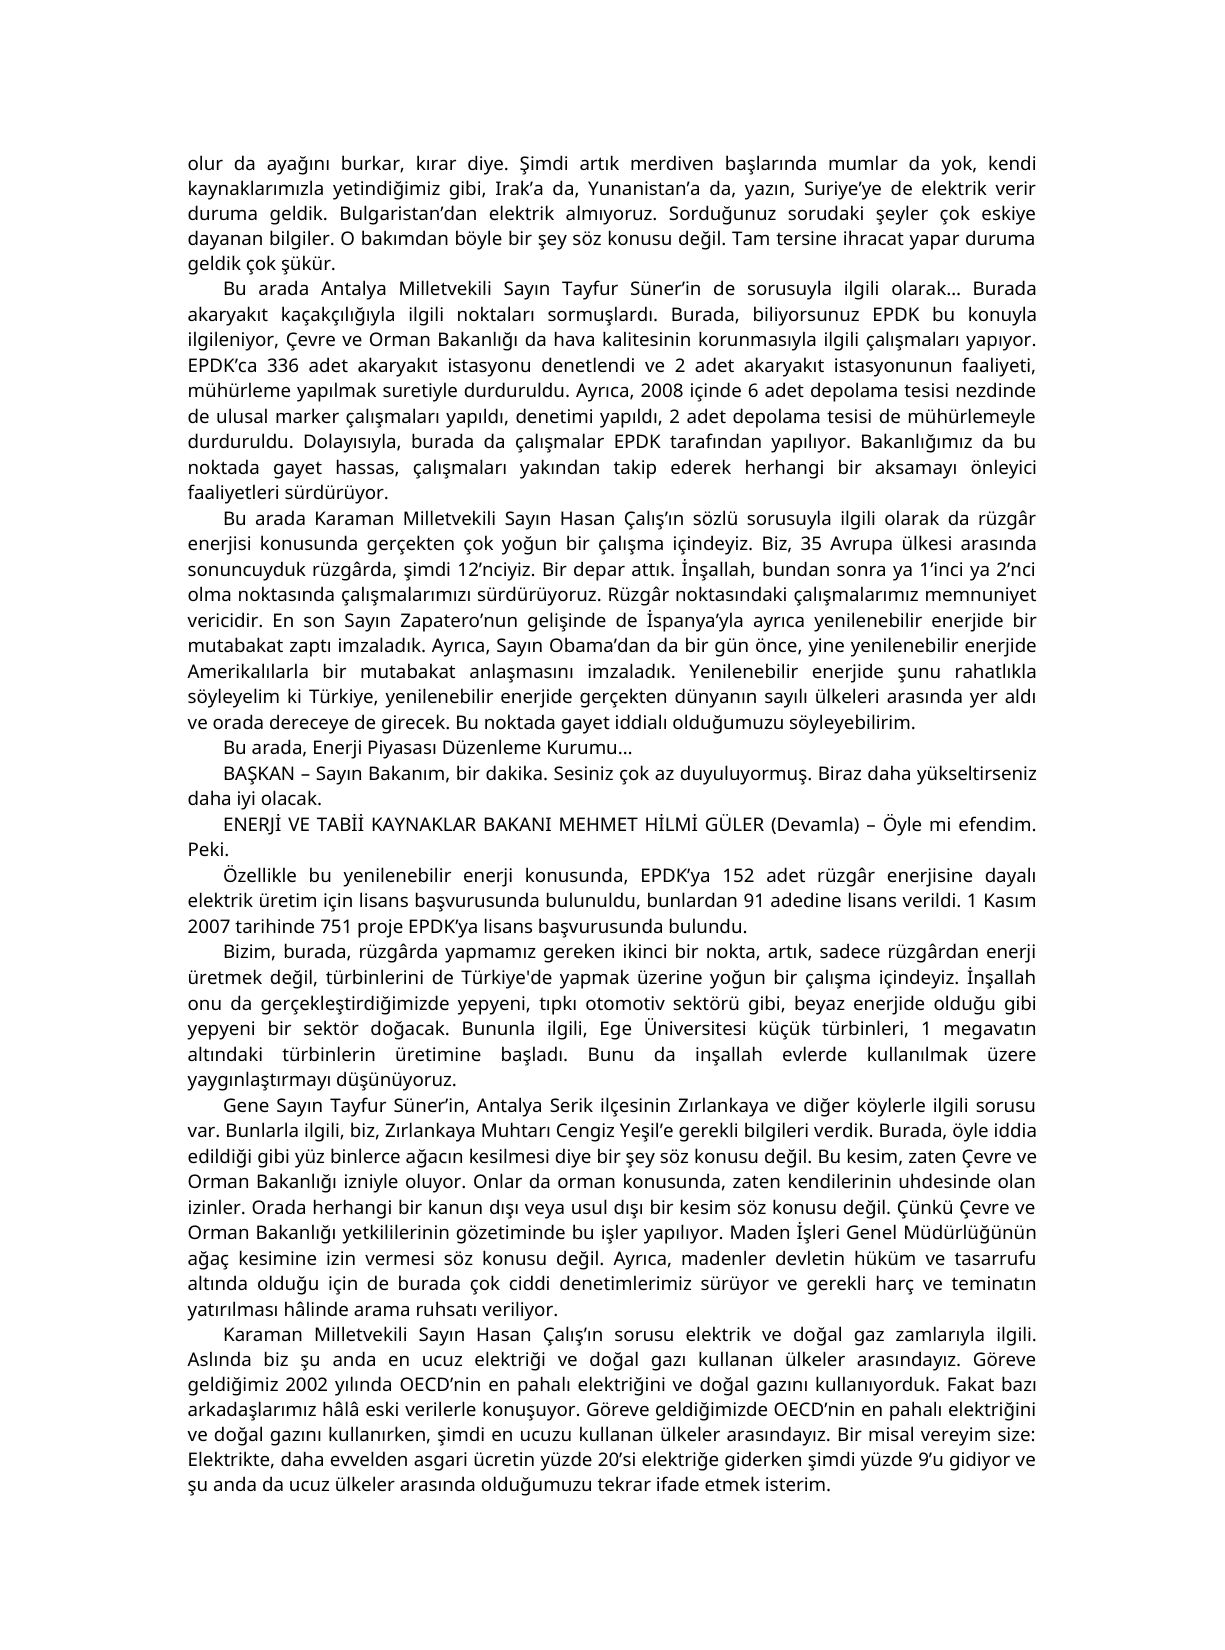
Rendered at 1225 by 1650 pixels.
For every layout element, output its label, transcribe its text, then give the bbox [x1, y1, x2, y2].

text Karaman Milletvekili Sayın Hasan Çalış’ın sorusu elektrik ve doğal gaz zamlarıyla ilgili. Aslında biz şu anda en ucuz elektriği ve doğal gazı kullanan ülkeler arasındayız. Göreve geldiğimiz 2002 yılında OECD’nin en pahalı elektriğini ve doğal gazını kullanıyorduk. Fakat bazı arkadaşlarımız hâlâ eski verilerle konuşuyor. Göreve geldiğimizde OECD’nin en pahalı elektriğini ve doğal gazını kullanırken, şimdi en ucuzu kullanan ülkeler arasındayız. Bir misal vereyim size: Elektrikte, daha evvelden asgari ücretin yüzde 20’si elektriğe giderken şimdi yüzde 9’u gidiyor ve şu anda da ucuz ülkeler arasında olduğumuzu tekrar ifade etmek isterim. [187, 1321, 1037, 1496]
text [187, 150, 1037, 275]
text Bizim, burada, rüzgârda yapmamız gereken ikinci bir nokta, artık, sadece rüzgârdan enerji üretmek değil, türbinlerini de Türkiye'de yapmak üzerine yoğun bir çalışma içindeyiz. İnşallah onu da gerçekleştirdiğimizde yepyeni, tıpkı otomotiv sektörü gibi, beyaz enerjide olduğu gibi yepyeni bir sektör doğacak. Bununla ilgili, Ege Üniversitesi küçük türbinleri, 1 megavatın altındaki türbinlerin üretimine başladı. Bunu da inşallah evlerde kullanılmak üzere yaygınlaştırmayı düşünüyoruz. [187, 938, 1037, 1092]
text Bu arada Karaman Milletvekili Sayın Hasan Çalış’ın sözlü sorusuyla ilgili olarak da rüzgâr enerjisi konusunda gerçekten çok yoğun bir çalışma içindeyiz. Biz, 35 Avrupa ülkesi arasında sonuncuyduk rüzgârda, şimdi 12’nciyiz. Bir depar attık. İnşallah, bundan sonra ya 1’inci ya 2’nci olma noktasında çalışmalarımızı sürdürüyoruz. Rüzgâr noktasındaki çalışmalarımız memnuniyet vericidir. En son Sayın Zapatero’nun gelişinde de İspanya’yla ayrıca yenilenebilir enerjide bir mutabakat zaptı imzaladık. Ayrıca, Sayın Obama’dan da bir gün önce, yine yenilenebilir enerjide Amerikalılarla bir mutabakat anlaşmasını imzaladık. Yenilenebilir enerjide şunu rahatlıkla söyleyelim ki Türkiye, yenilenebilir enerjide gerçekten dünyanın sayılı ülkeleri arasında yer aldı ve orada dereceye de girecek. Bu noktada gayet iddialı olduğumuzu söyleyebilirim. [187, 505, 1037, 734]
text Bu arada, Enerji Piyasası Düzenleme Kurumu… [187, 734, 1037, 760]
text Bu arada Antalya Milletvekili Sayın Tayfur Süner’in de sorusuyla ilgili olarak… Burada akaryakıt kaçakçılığıyla ilgili noktaları sormuşlardı. Burada, biliyorsunuz EPDK bu konuyla ilgileniyor, Çevre ve Orman Bakanlığı da hava kalitesinin korunmasıyla ilgili çalışmaları yapıyor. EPDK’ca 336 adet akaryakıt istasyonu denetlendi ve 2 adet akaryakıt istasyonunun faaliyeti, mühürleme yapılmak suretiyle durduruldu. Ayrıca, 2008 içinde 6 adet depolama tesisi nezdinde de ulusal marker çalışmaları yapıldı, denetimi yapıldı, 2 adet depolama tesisi de mühürlemeyle durduruldu. Dolayısıyla, burada da çalışmalar EPDK tarafından yapılıyor. Bakanlığımız da bu noktada gayet hassas, çalışmaları yakından takip ederek herhangi bir aksamayı önleyici faaliyetleri sürdürüyor. [187, 275, 1037, 505]
text BAŞKAN – Sayın Bakanım, bir dakika. Sesiniz çok az duyuluyormuş. Biraz daha yükseltirseniz daha iyi olacak. [187, 760, 1037, 811]
text Özellikle bu yenilenebilir enerji konusunda, EPDK’ya 152 adet rüzgâr enerjisine dayalı elektrik üretim için lisans başvurusunda bulunuldu, bunlardan 91 adedine lisans verildi. 1 Kasım 2007 tarihinde 751 proje EPDK’ya lisans başvurusunda bulundu. [187, 862, 1037, 938]
text Gene Sayın Tayfur Süner’in, Antalya Serik ilçesinin Zırlankaya ve diğer köylerle ilgili sorusu var. Bunlarla ilgili, biz, Zırlankaya Muhtarı Cengiz Yeşil’e gerekli bilgileri verdik. Burada, öyle iddia edildiği gibi yüz binlerce ağacın kesilmesi diye bir şey söz konusu değil. Bu kesim, zaten Çevre ve Orman Bakanlığı izniyle oluyor. Onlar da orman konusunda, zaten kendilerinin uhdesinde olan izinler. Orada herhangi bir kanun dışı veya usul dışı bir kesim söz konusu değil. Çünkü Çevre ve Orman Bakanlığı yetkililerinin gözetiminde bu işler yapılıyor. Maden İşleri Genel Müdürlüğünün ağaç kesimine izin vermesi söz konusu değil. Ayrıca, madenler devletin hüküm ve tasarrufu altında olduğu için de burada çok ciddi denetimlerimiz sürüyor ve gerekli harç ve teminatın yatırılması hâlinde arama ruhsatı veriliyor. [187, 1092, 1037, 1321]
text ENERJİ VE TABİİ KAYNAKLAR BAKANI MEHMET HİLMİ GÜLER (Devamla) – Öyle mi efendim. Peki. [187, 811, 1037, 862]
